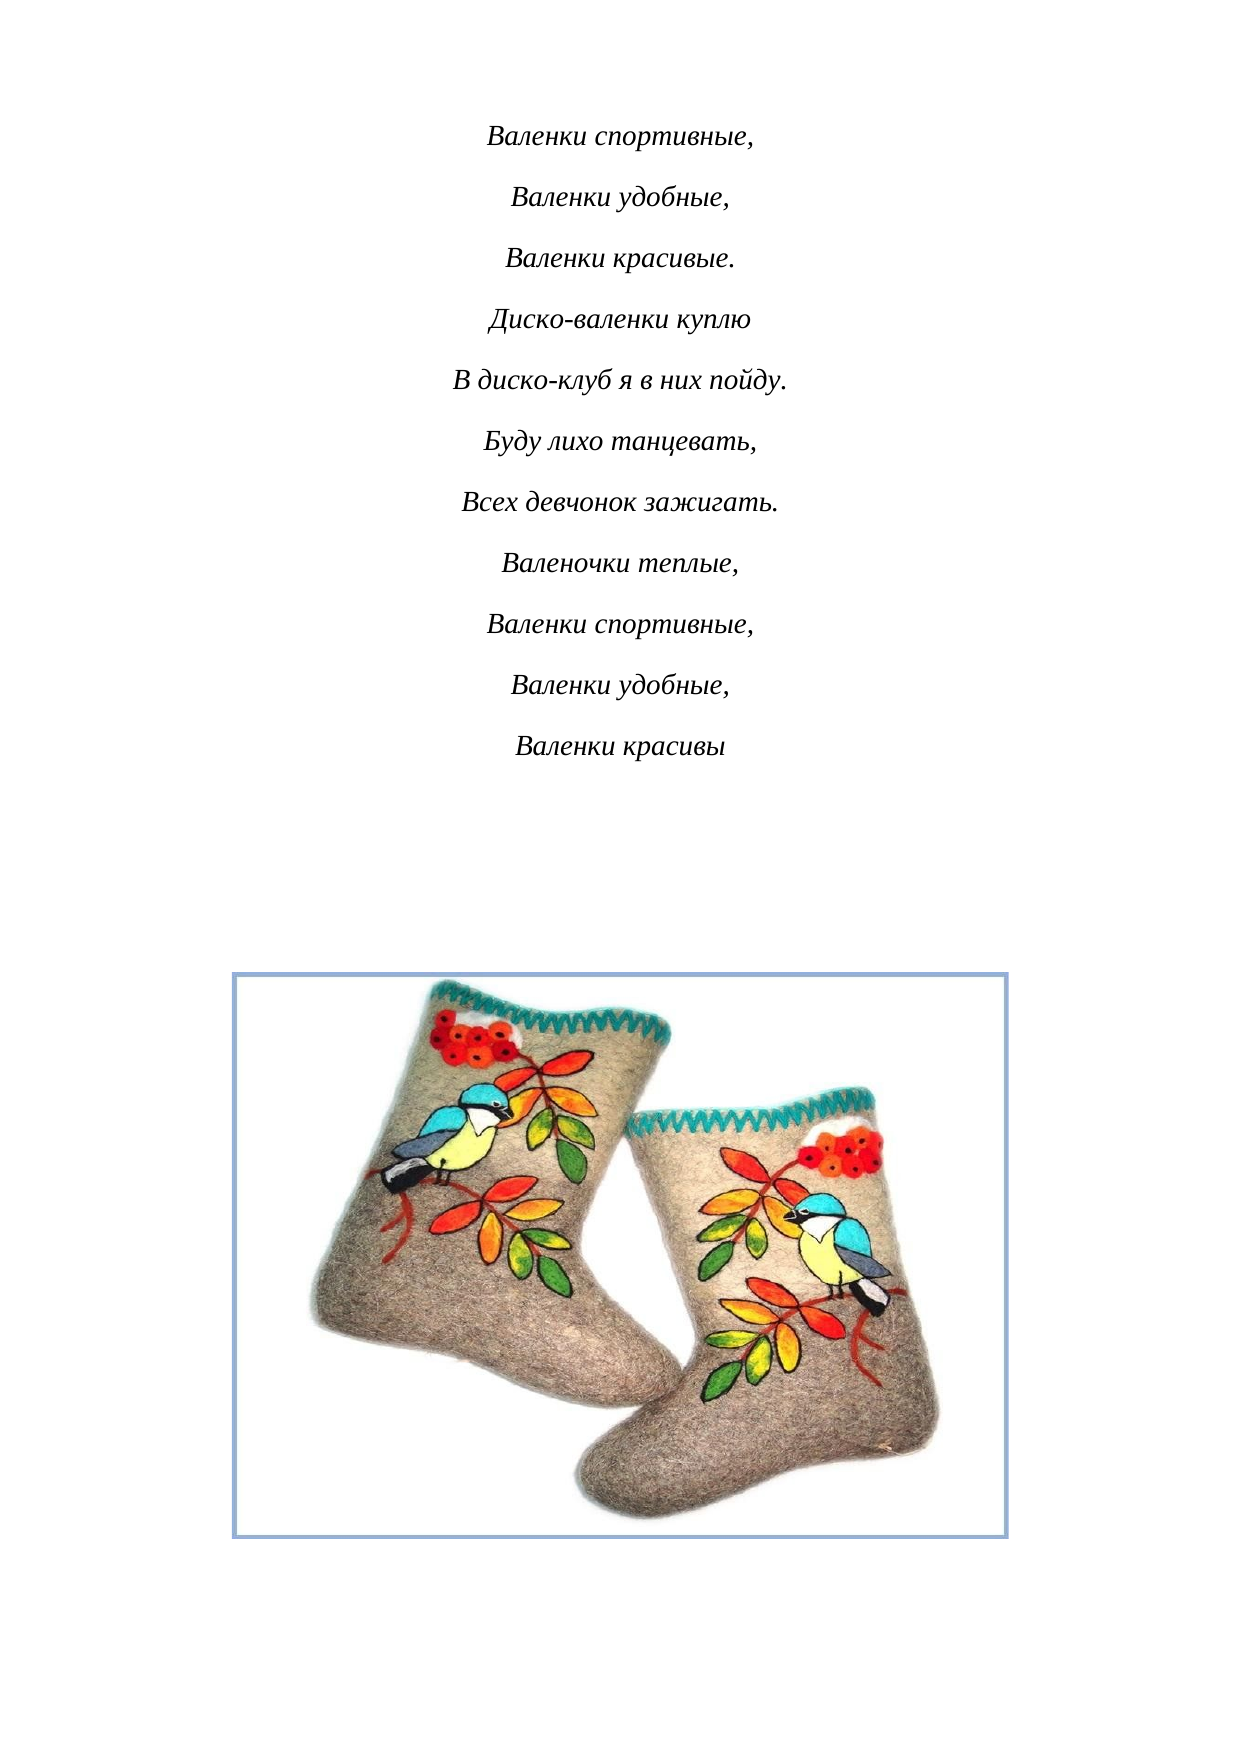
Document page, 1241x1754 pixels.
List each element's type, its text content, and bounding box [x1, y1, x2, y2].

text Валеночки теплые, [148, 545, 1093, 579]
text Валенки красивые. [148, 240, 1093, 274]
text Валенки спортивные, [148, 606, 1093, 640]
text Диско-валенки куплю [148, 301, 1093, 335]
text В диско-клуб я в них пойду. [148, 362, 1093, 396]
picture [231, 972, 1009, 1539]
text Валенки спортивные, [148, 118, 1093, 152]
text Всех девчонок зажигать. [148, 484, 1093, 518]
text Валенки удобные, [148, 667, 1093, 701]
text Буду лихо танцевать, [148, 423, 1093, 457]
text Валенки удобные, [148, 179, 1093, 213]
text Валенки красивы [148, 728, 1093, 762]
